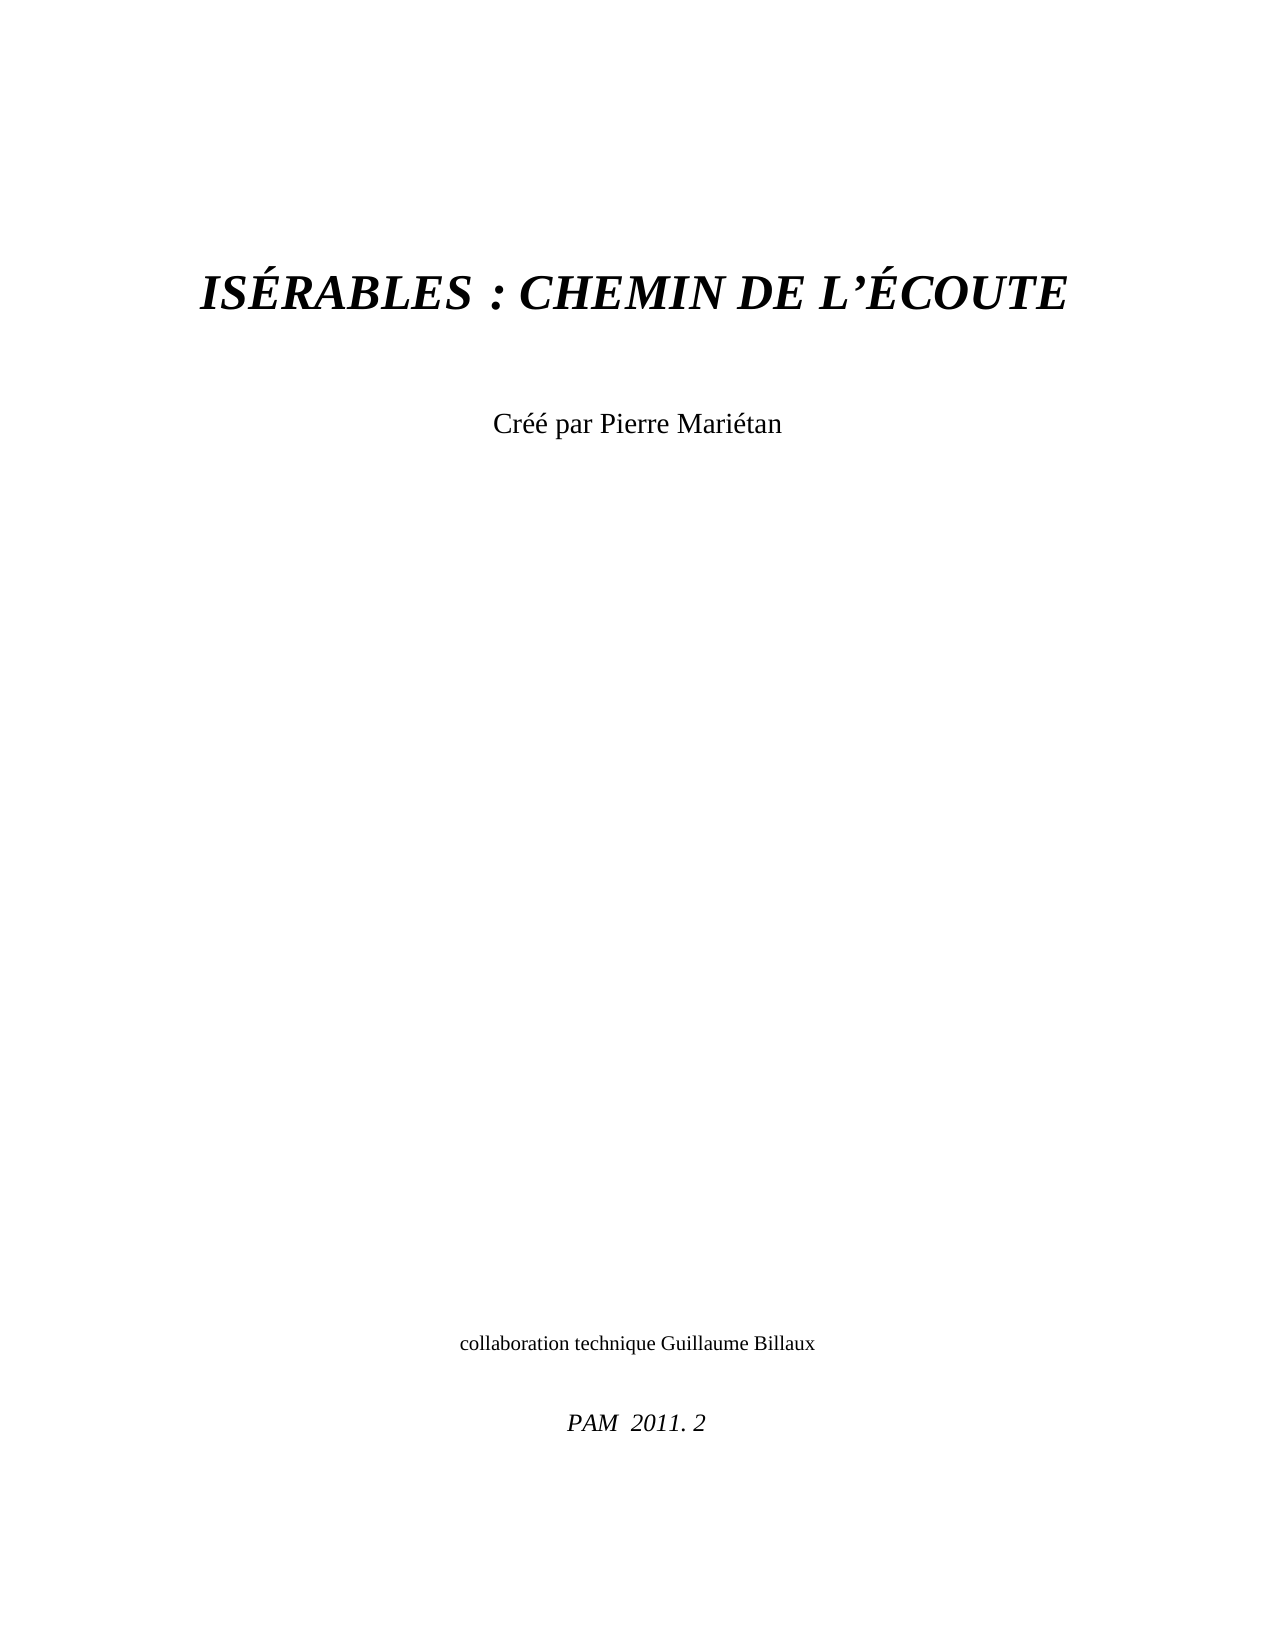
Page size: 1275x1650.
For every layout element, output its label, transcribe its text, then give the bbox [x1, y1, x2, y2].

subtitle Créé par Pierre Mariétan [148, 406, 1127, 440]
subtitle ISÉRABLES : CHEMIN DE L’ÉCOUTE [148, 263, 1127, 320]
text PAM 2011. 2 [148, 1408, 1127, 1437]
subtitle collaboration technique Guillaume Billaux [148, 1331, 1127, 1355]
